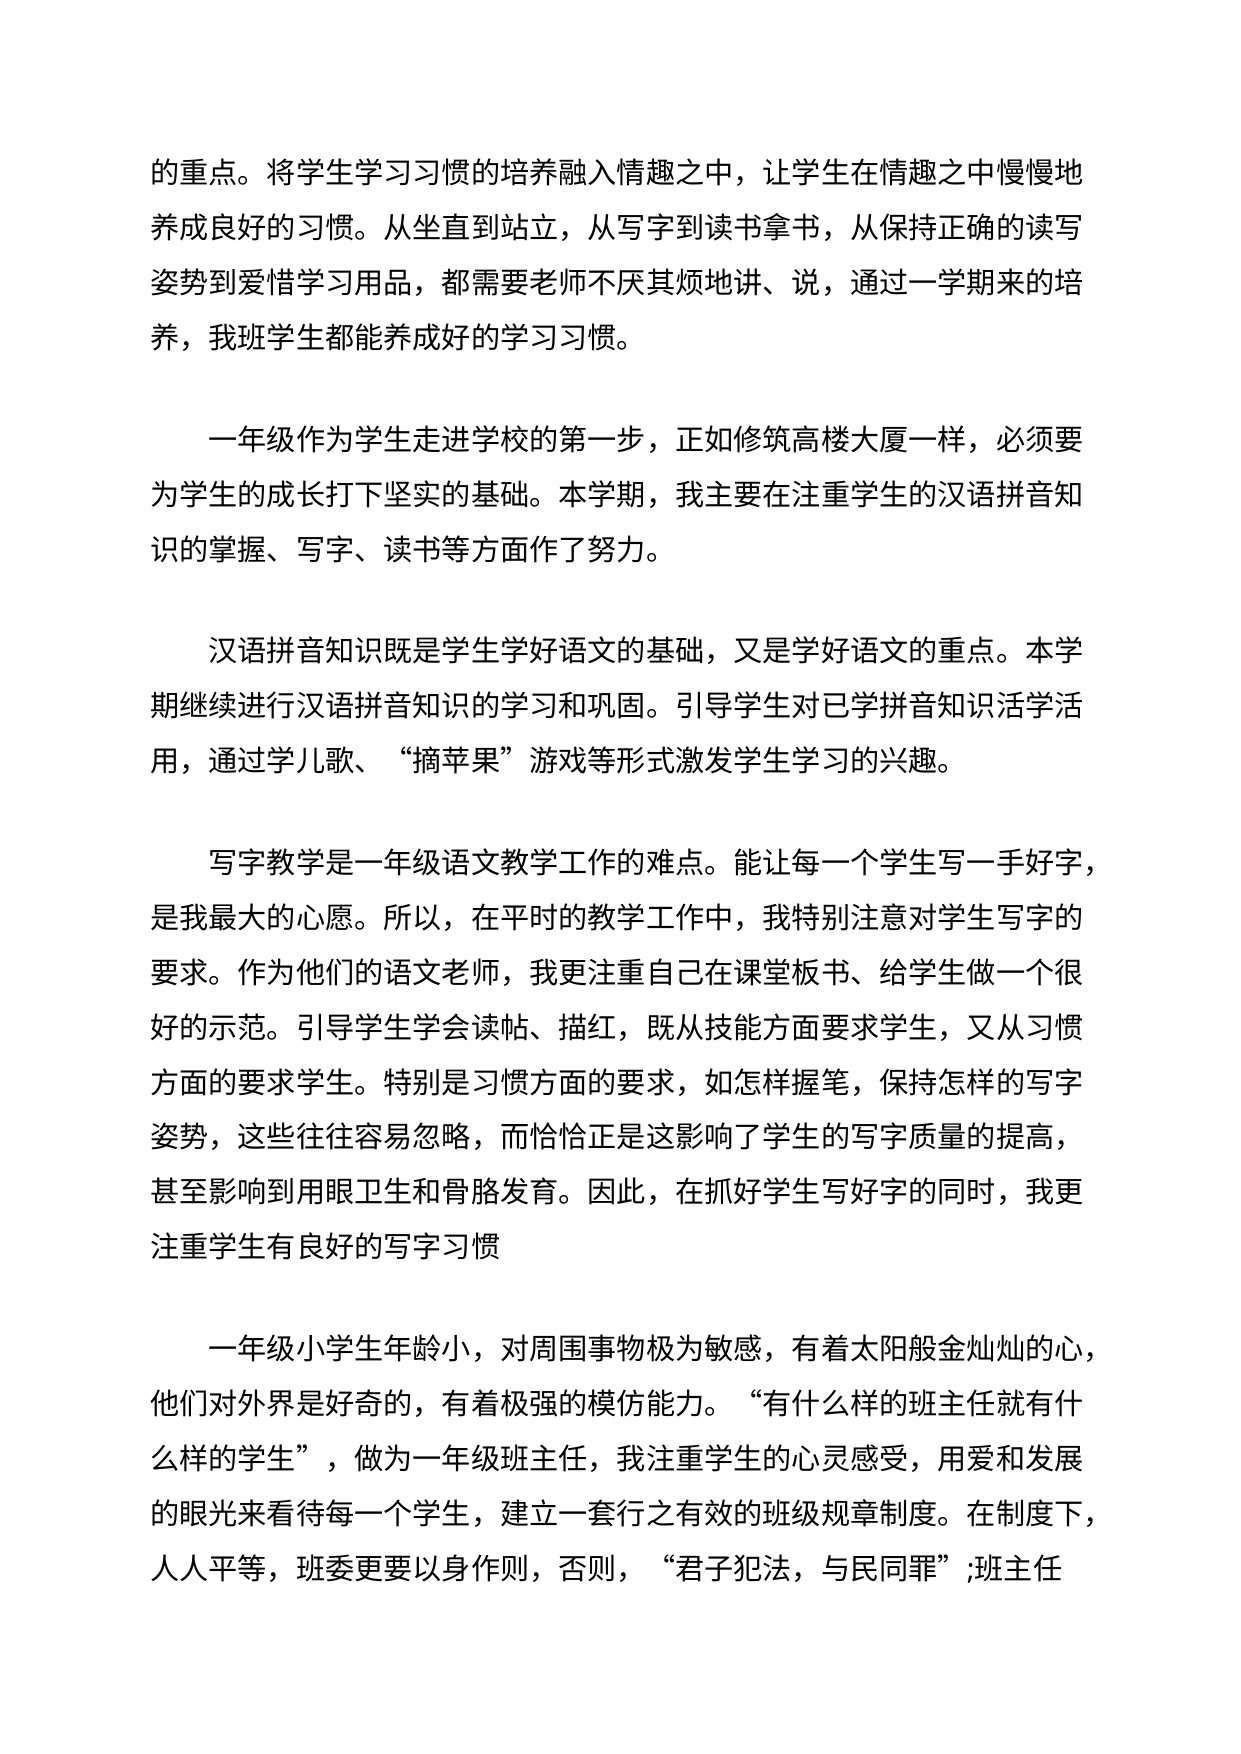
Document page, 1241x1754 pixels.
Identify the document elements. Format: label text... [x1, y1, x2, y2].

text 汉语拼音知识既是学生学好语文的基础，又是学好语文的重点。本学期继续进行汉语拼音知识的学习和巩固。引导学生对已学拼音知识活学活用，通过学儿歌、“摘苹果”游戏等形式激发学生学习的兴趣。 [150, 628, 1090, 780]
text 写字教学是一年级语文教学工作的难点。能让每一个学生写一手好字，是我最大的心愿。所以，在平时的教学工作中，我特别注意对学生写字的要求。作为他们的语文老师，我更注重自己在课堂板书、给学生做一个很好的示范。引导学生学会读帖、描红，既从技能方面要求学生，又从习惯方面的要求学生。特别是习惯方面的要求，如怎样握笔，保持怎样的写字姿势，这些往往容易忽略，而恰恰正是这影响了学生的写字质量的提高，甚至影响到用眼卫生和骨胳发育。因此，在抓好学生写好字的同时，我更注重学生有良好的写字习惯 [150, 839, 1090, 1266]
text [150, 150, 1090, 357]
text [150, 1326, 1090, 1588]
text 一年级作为学生走进学校的第一步，正如修筑高楼大厦一样，必须要为学生的成长打下坚实的基础。本学期，我主要在注重学生的汉语拼音知识的掌握、写字、读书等方面作了努力。 [150, 416, 1090, 568]
